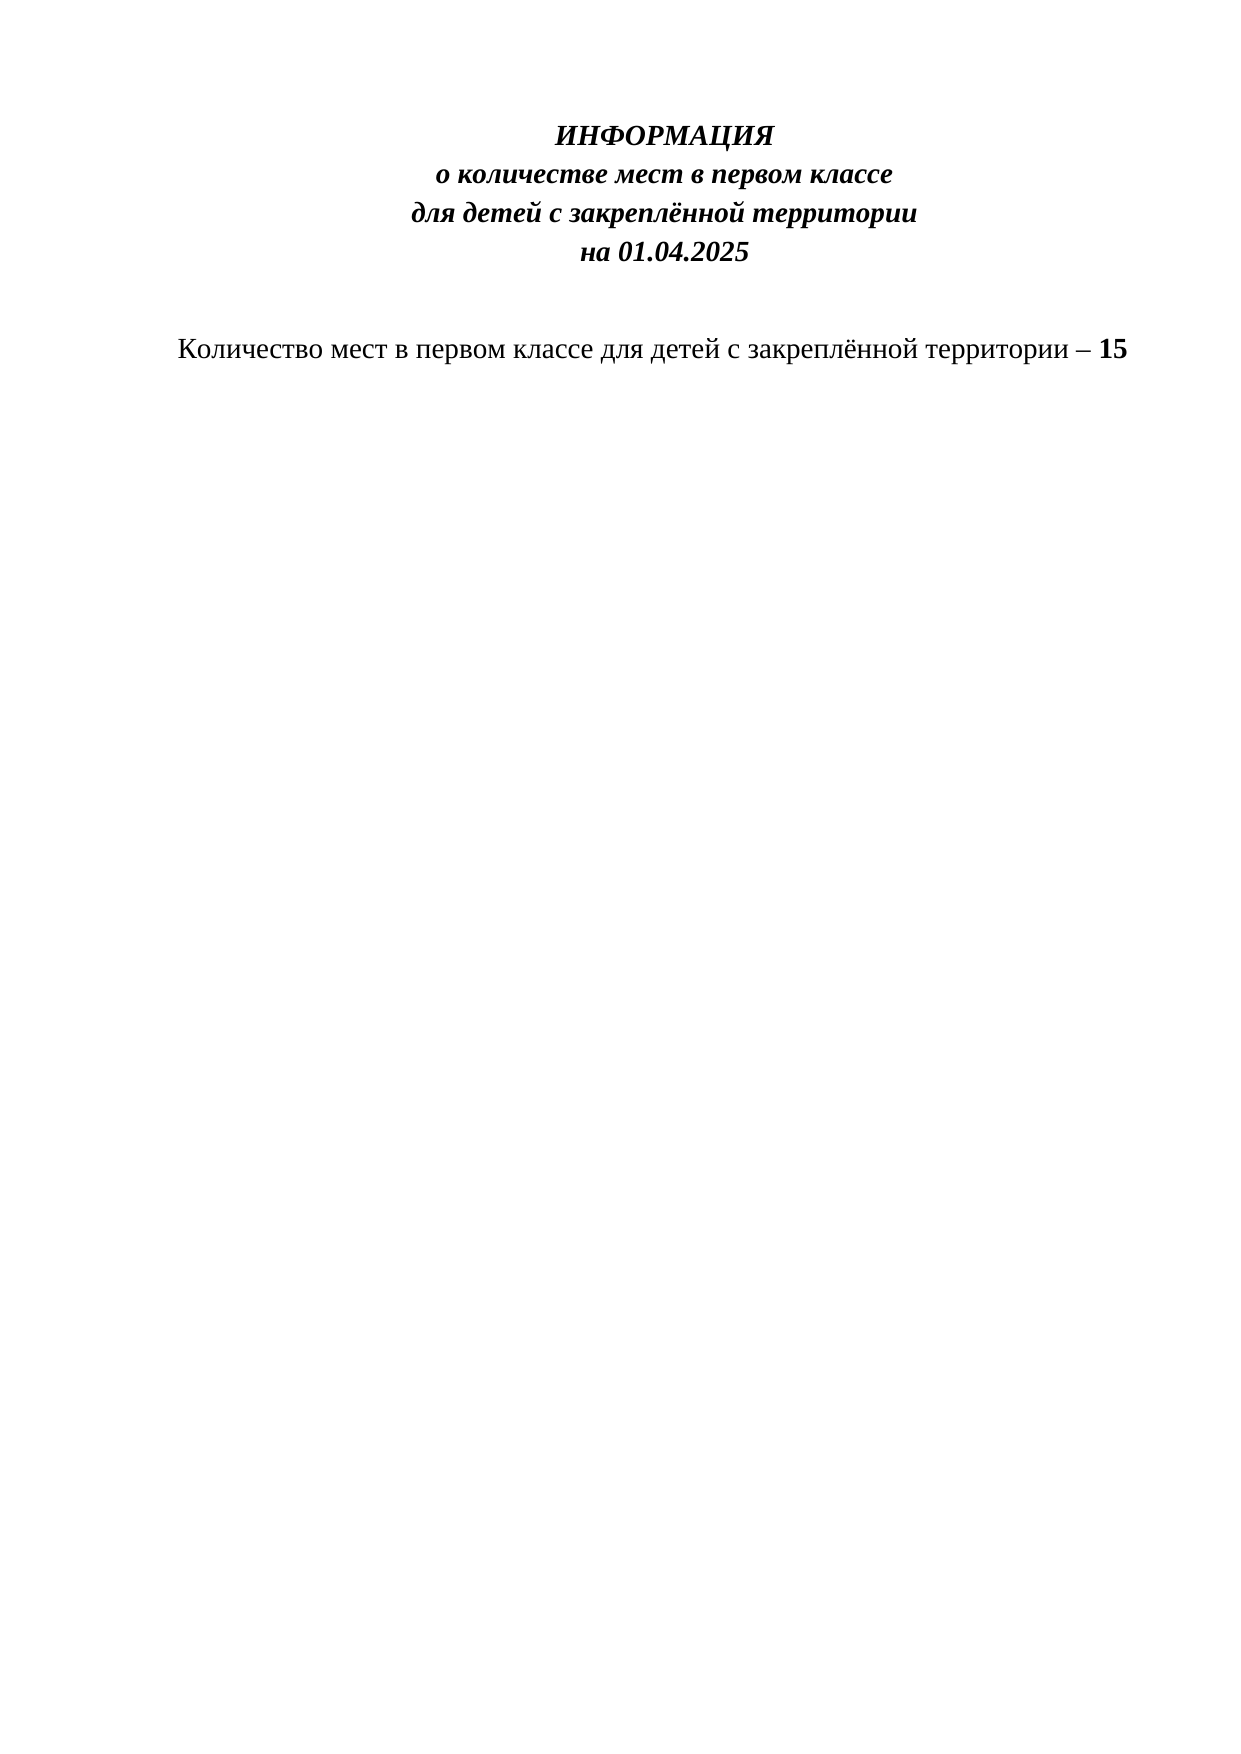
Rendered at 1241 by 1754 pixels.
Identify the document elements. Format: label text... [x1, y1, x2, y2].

text Количество мест в первом классе для детей с закреплённой территории – 15 [177, 332, 1152, 365]
text на 01.04.2025 [177, 234, 1152, 267]
text ИНФОРМАЦИЯ [177, 118, 1152, 152]
text для детей с закреплённой территории [177, 195, 1152, 229]
text о количестве мест в первом классе [177, 157, 1152, 190]
